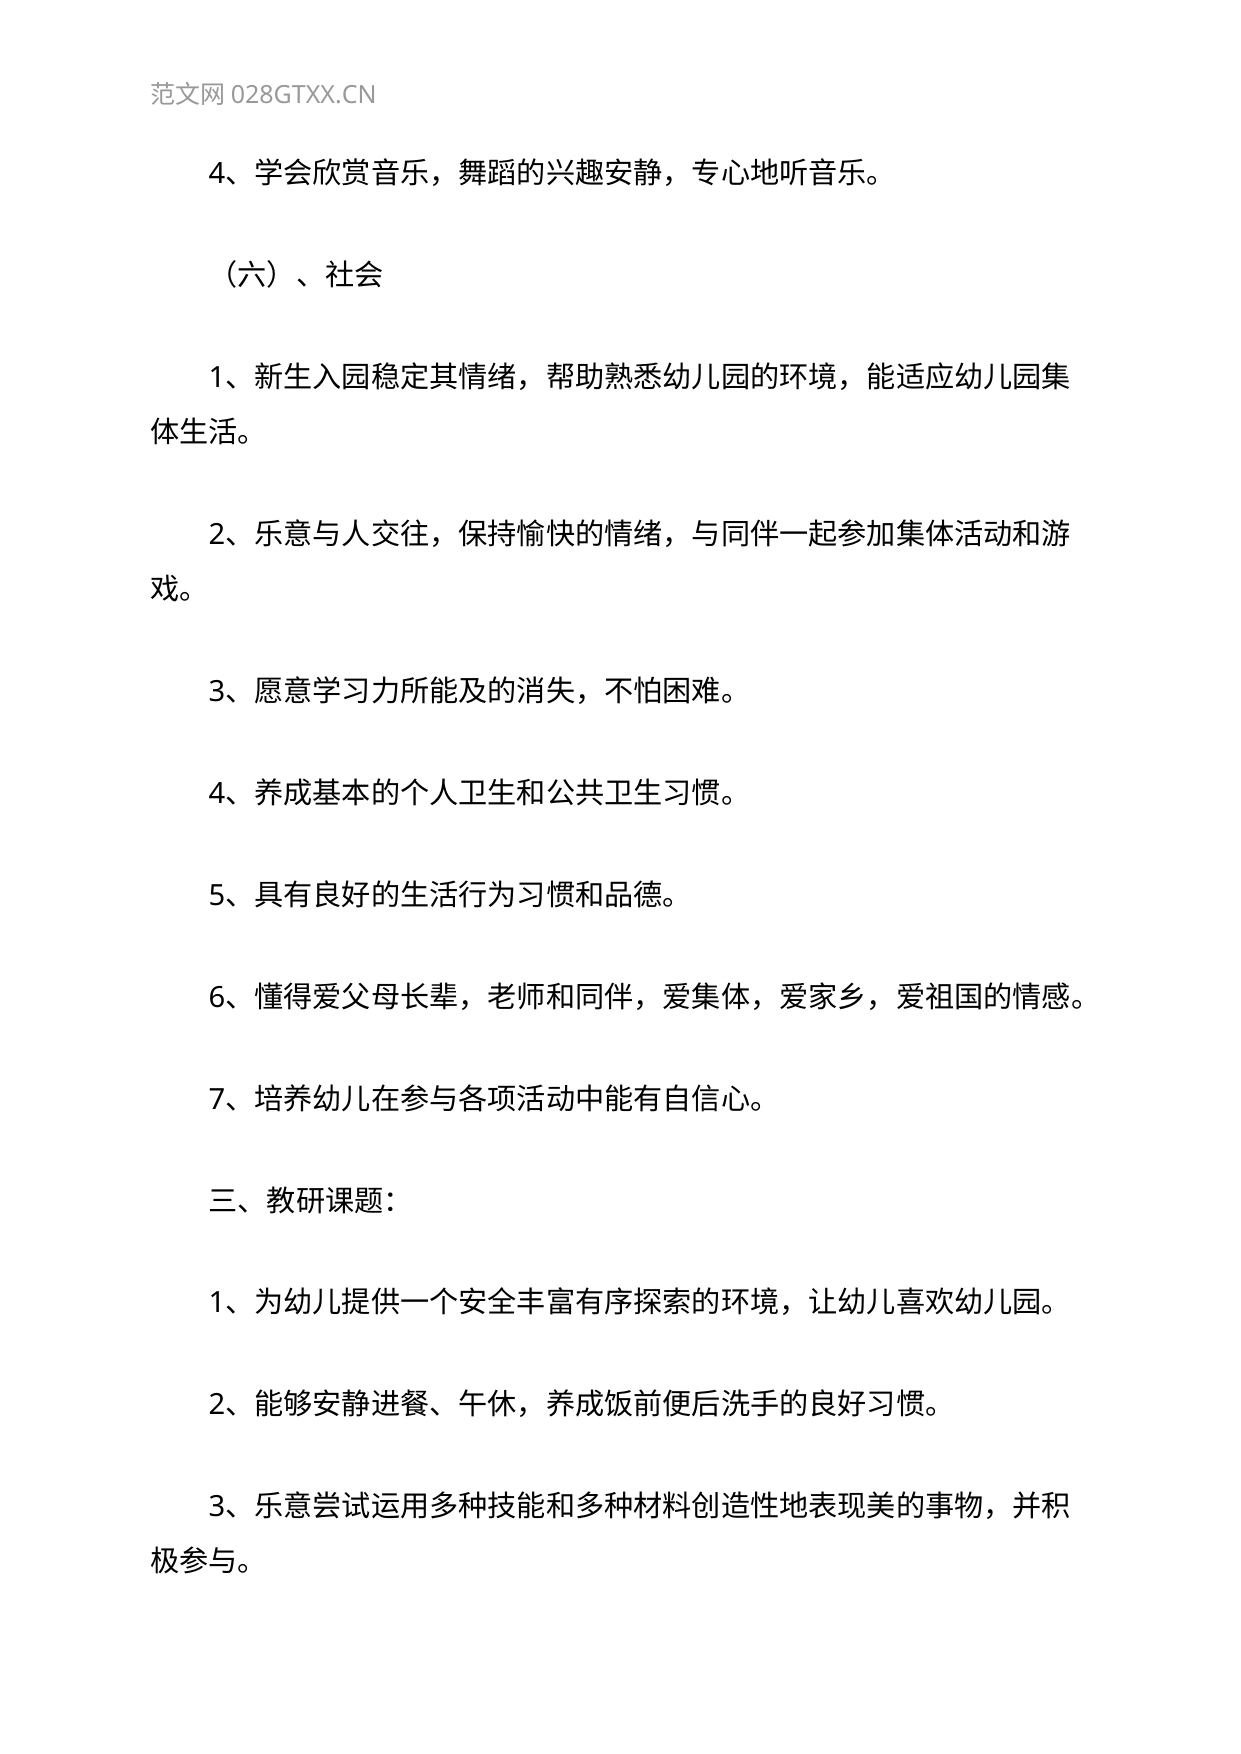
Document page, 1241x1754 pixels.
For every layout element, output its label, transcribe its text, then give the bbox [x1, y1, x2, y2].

text 4、养成基本的个人卫生和公共卫生习惯。 [150, 769, 1090, 812]
text 3、愿意学习力所能及的消失，不怕困难。 [150, 667, 1090, 710]
text 三、教研课题： [150, 1177, 1090, 1219]
text 2、乐意与人交往，保持愉快的情绪，与同伴一起参加集体活动和游戏。 [150, 511, 1090, 608]
text 7、培养幼儿在参与各项活动中能有自信心。 [150, 1075, 1090, 1118]
text （六）、社会 [150, 252, 1090, 294]
text 1、为幼儿提供一个安全丰富有序探索的环境，让幼儿喜欢幼儿园。 [150, 1279, 1090, 1321]
text 6、懂得爱父母长辈，老师和同伴，爱集体，爱家乡，爱祖国的情感。 [150, 973, 1090, 1016]
text 1、新生入园稳定其情绪，帮助熟悉幼儿园的环境，能适应幼儿园集体生活。 [150, 354, 1090, 451]
text 2、能够安静进餐、午休，养成饭前便后洗手的良好习惯。 [150, 1381, 1090, 1423]
text 4、学会欣赏音乐，舞蹈的兴趣安静，专心地听音乐。 [150, 150, 1090, 192]
text 5、具有良好的生活行为习惯和品德。 [150, 871, 1090, 914]
text 3、乐意尝试运用多种技能和多种材料创造性地表现美的事物，并积极参与。 [150, 1483, 1090, 1580]
